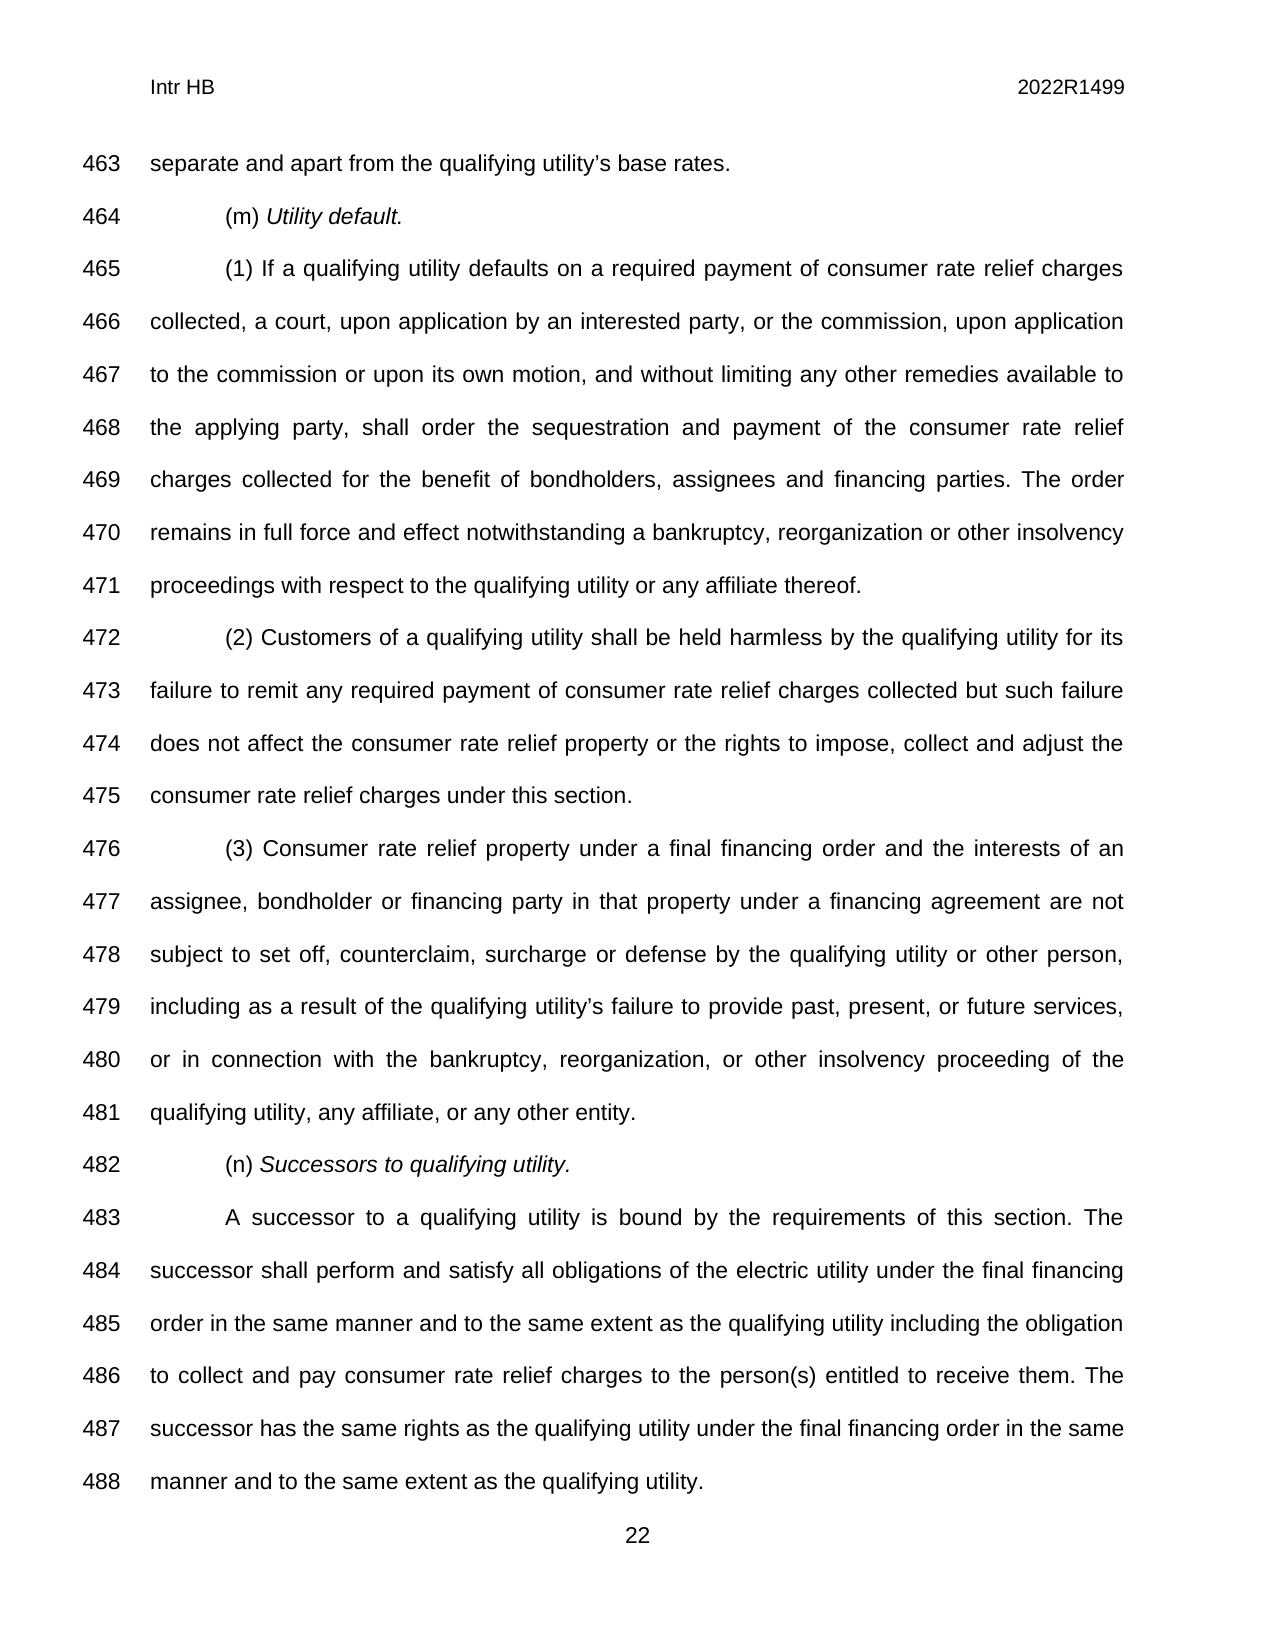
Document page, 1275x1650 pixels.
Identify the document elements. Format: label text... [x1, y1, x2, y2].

text A successor to a qualifying utility is bound by the requirements of this section. The successor shall perform and satisfy all obligations of the electric utility under the final financing order in the same manner and to the same extent as the qualifying utility including the obligation to collect and pay consumer rate relief charges to the person(s) entitled to receive them. The successor has the same rights as the qualifying utility under the final financing order in the same manner and to the same extent as the qualifying utility. [150, 1204, 1125, 1494]
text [150, 150, 1125, 176]
text (n) Successors to qualifying utility. [150, 1151, 1125, 1178]
text (2) Customers of a qualifying utility shall be held harmless by the qualifying utility for its failure to remit any required payment of consumer rate relief charges collected but such failure does not affect the consumer rate relief property or the rights to impose, collect and adjust the consumer rate relief charges under this section. [150, 624, 1125, 809]
text (1) If a qualifying utility defaults on a required payment of consumer rate relief charges collected, a court, upon application by an interested party, or the commission, upon application to the commission or upon its own motion, and without limiting any other remedies available to the applying party, shall order the sequestration and payment of the consumer rate relief charges collected for the benefit of bondholders, assignees and financing parties. The order remains in full force and effect notwithstanding a bankruptcy, reorganization or other insolvency proceedings with respect to the qualifying utility or any affiliate thereof. [150, 255, 1125, 598]
text (3) Consumer rate relief property under a final financing order and the interests of an assignee, bondholder or financing party in that property under a financing agreement are not subject to set off, counterclaim, surcharge or defense by the qualifying utility or other person, including as a result of the qualifying utility’s failure to provide past, present, or future services, or in connection with the bankruptcy, reorganization, or other insolvency proceeding of the qualifying utility, any affiliate, or any other entity. [150, 835, 1125, 1125]
text (m) Utility default. [150, 203, 1125, 229]
